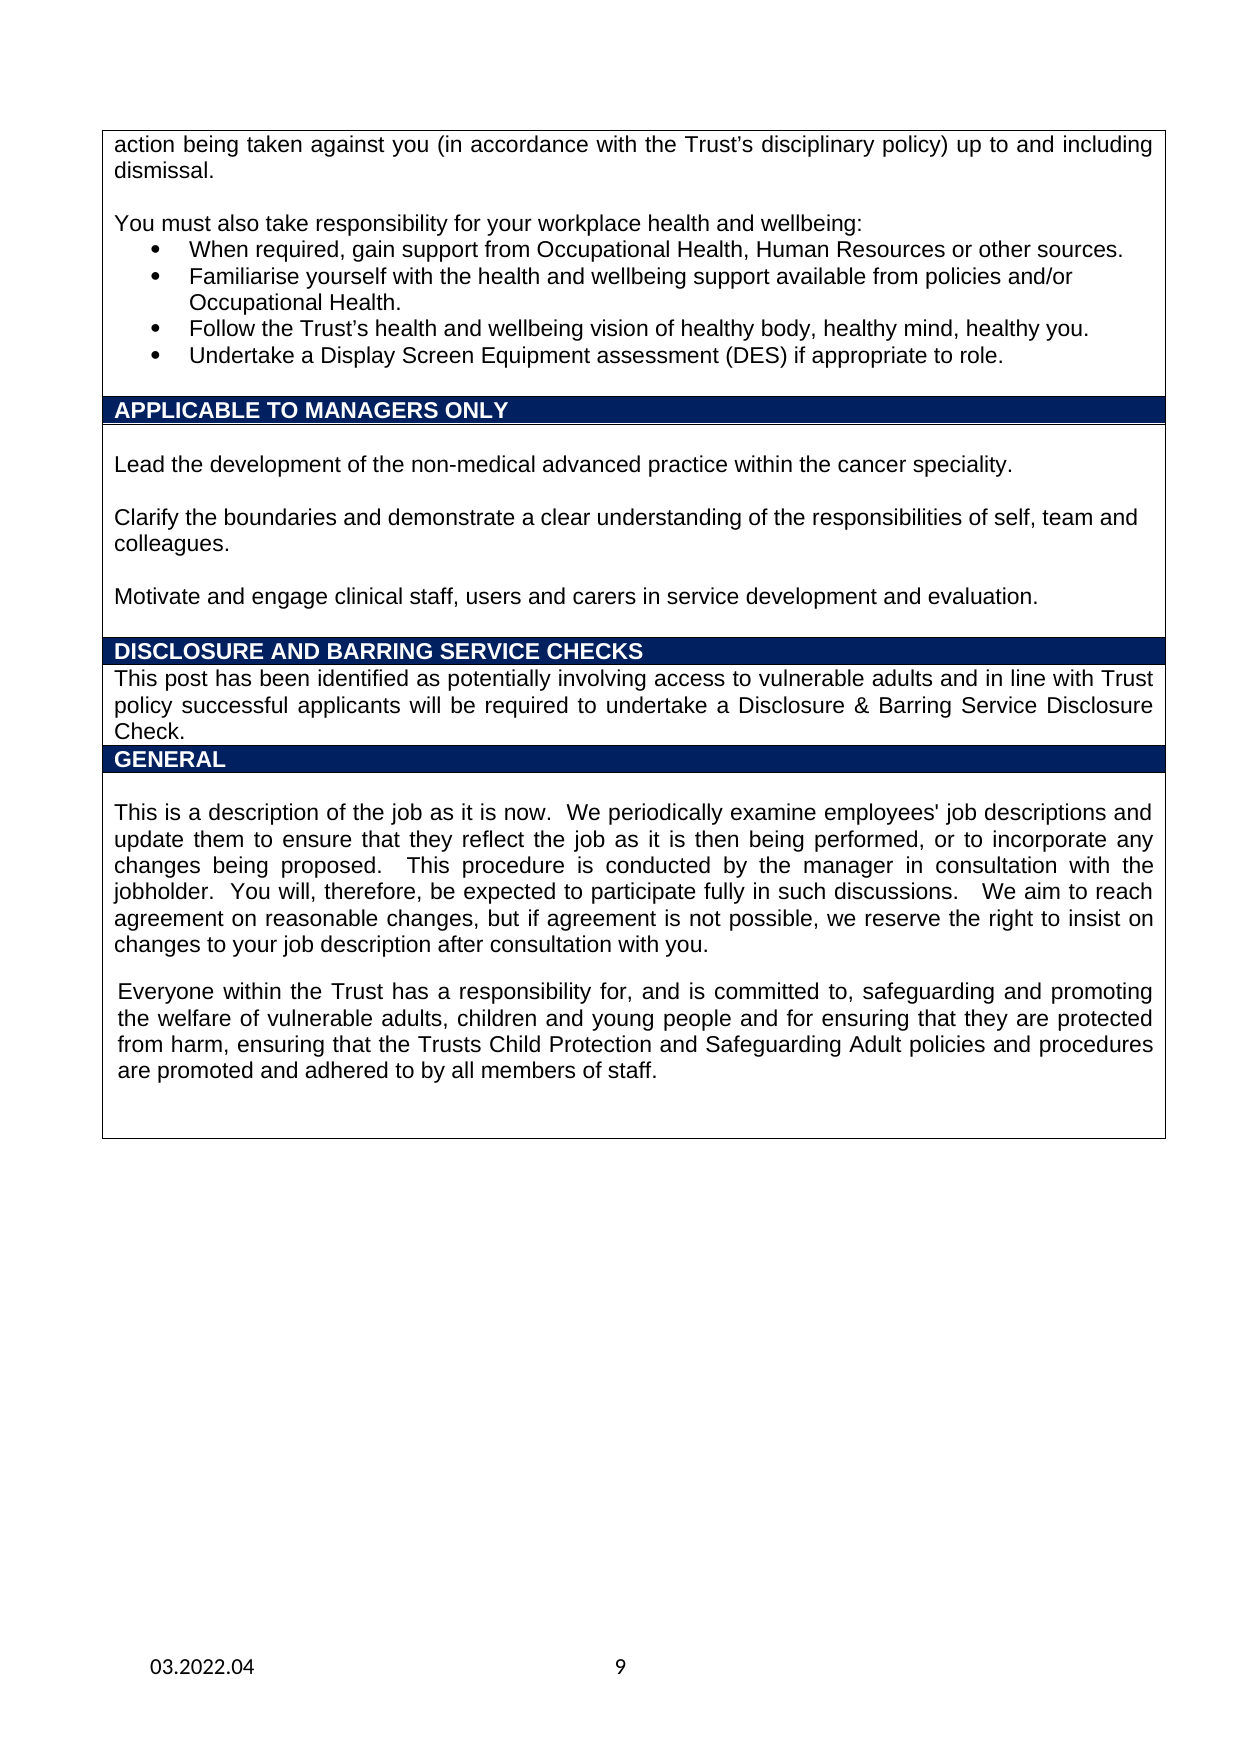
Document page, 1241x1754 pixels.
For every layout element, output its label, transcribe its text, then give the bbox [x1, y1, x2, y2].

table_cell APPLICABLE TO MANAGERS ONLY [103, 397, 1165, 423]
table_cell GENERAL [103, 746, 1165, 772]
table_cell Lead the development of the non-medical advanced practice within the cancer speciality. Clarify the boundaries and demonstrate a clear understanding of the responsibilities of self, team and colleagues. Motivate and engage clinical staff, users and carers in service development and evaluation. [103, 425, 1165, 637]
table_cell This is a description of the job as it is now. We periodically examine employees' job descriptions and update them to ensure that they reflect the job as it is then being performed, or to incorporate any changes being proposed. This procedure is conducted by the manager in consultation with the jobholder. You will, therefore, be expected to participate fully in such discussions. We aim to reach agreement on reasonable changes, but if agreement is not possible, we reserve the right to insist on changes to your job description after consultation with you. Everyone within the Trust has a responsibility for, and is committed to, safeguarding and promoting the welfare of vulnerable adults, children and young people and for ensuring that they are protected from harm, ensuring that the Trusts Child Protection and Safeguarding Adult policies and procedures are promoted and adhered to by all members of staff. [103, 773, 1165, 1138]
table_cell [103, 131, 1165, 396]
table_cell DISCLOSURE AND BARRING SERVICE CHECKS [103, 638, 1165, 664]
table_cell This post has been identified as potentially involving access to vulnerable adults and in line with Trust policy successful applicants will be required to undertake a Disclosure & Barring Service Disclosure Check. [103, 665, 1165, 744]
